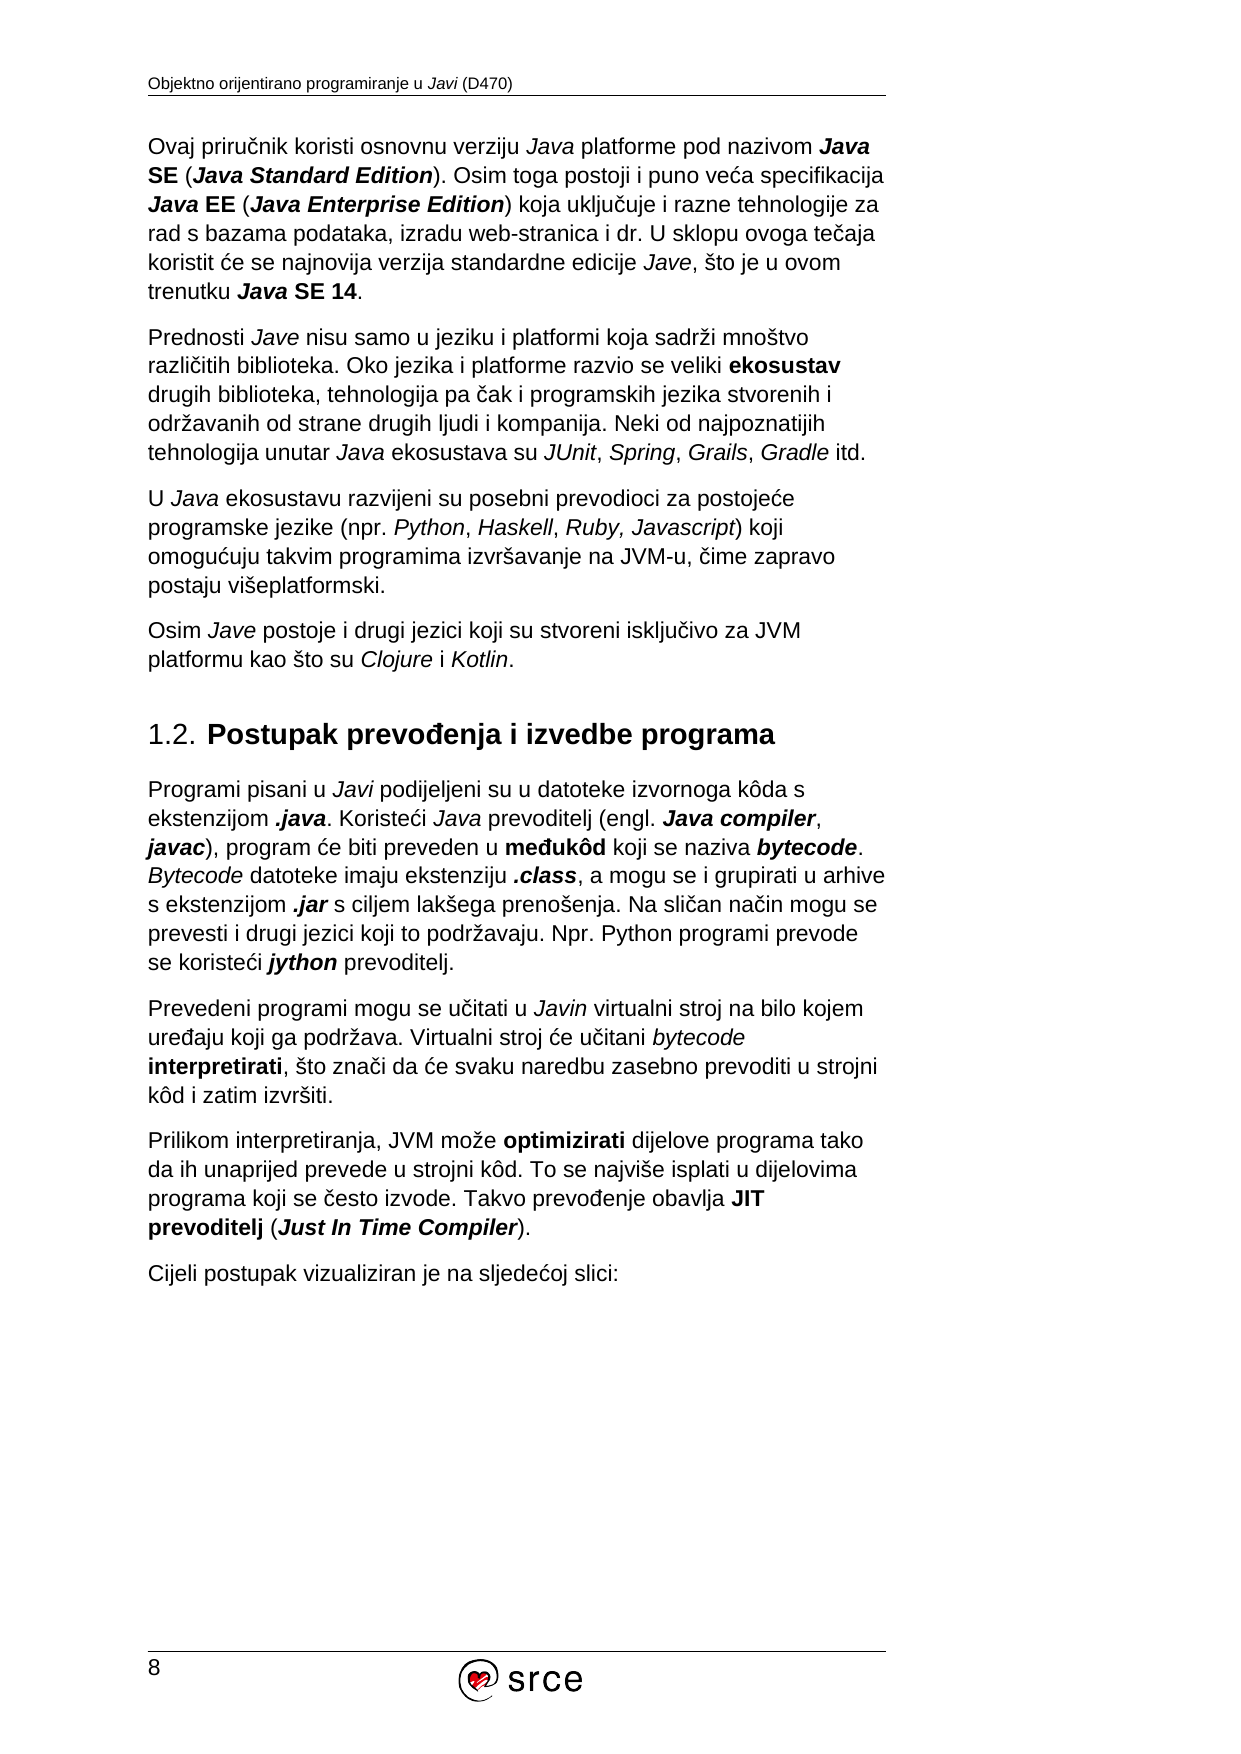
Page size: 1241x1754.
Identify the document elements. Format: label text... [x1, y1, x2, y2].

text Prilikom interpretiranja, JVM može optimizirati dijelove programa tako da ih unaprijed prevede u strojni kôd. To se najviše isplati u dijelovima programa koji se često izvode. Takvo prevođenje obavlja JIT prevoditelj (Just In Time Compiler). [148, 1127, 886, 1241]
text Osim Jave postoje i drugi jezici koji su stvoreni isključivo za JVM platformu kao što su Clojure i Kotlin. [148, 617, 886, 673]
picture [458, 1659, 582, 1702]
text Ovaj priručnik koristi osnovnu verziju Java platforme pod nazivom Java SE (Java Standard Edition). Osim toga postoji i puno veća specifikacija Java EE (Java Enterprise Edition) koja uključuje i razne tehnologije za rad s bazama podataka, izradu web-stranica i dr. U sklopu ovoga tečaja koristit će se najnovija verzija standardne edicije Jave, što je u ovom trenutku Java SE 14. [148, 133, 886, 304]
text Programi pisani u Javi podijeljeni su u datoteke izvornoga kôda s ekstenzijom .java. Koristeći Java prevoditelj (engl. Java compiler, javac), program će biti preveden u međukôd koji se naziva bytecode. Bytecode datoteke imaju ekstenziju .class, a mogu se i grupirati u arhive s ekstenzijom .jar s ciljem lakšega prenošenja. Na sličan način mogu se prevesti i drugi jezici koji to podržavaju. Npr. Python programi prevode se koristeći jython prevoditelj. [148, 776, 886, 976]
text Postupak prevođenja i izvedbe programa [148, 717, 886, 751]
text Prednosti Jave nisu samo u jeziku i platformi koja sadrži mnoštvo različitih biblioteka. Oko jezika i platforme razvio se veliki ekosustav drugih biblioteka, tehnologija pa čak i programskih jezika stvorenih i održavanih od strane drugih ljudi i kompanija. Neki od najpoznatijih tehnologija unutar Java ekosustava su JUnit, Spring, Grails, Gradle itd. [148, 323, 886, 466]
text Prevedeni programi mogu se učitati u Javin virtualni stroj na bilo kojem uređaju koji ga podržava. Virtualni stroj će učitani bytecode interpretirati, što znači da će svaku naredbu zasebno prevoditi u strojni kôd i zatim izvršiti. [148, 995, 886, 1108]
text U Java ekosustavu razvijeni su posebni prevodioci za postojeće programske jezike (npr. Python, Haskell, Ruby, Javascript) koji omogućuju takvim programima izvršavanje na JVM-u, čime zapravo postaju višeplatformski. [148, 485, 886, 598]
text Cijeli postupak vizualiziran je na sljedećoj slici: [148, 1260, 886, 1286]
